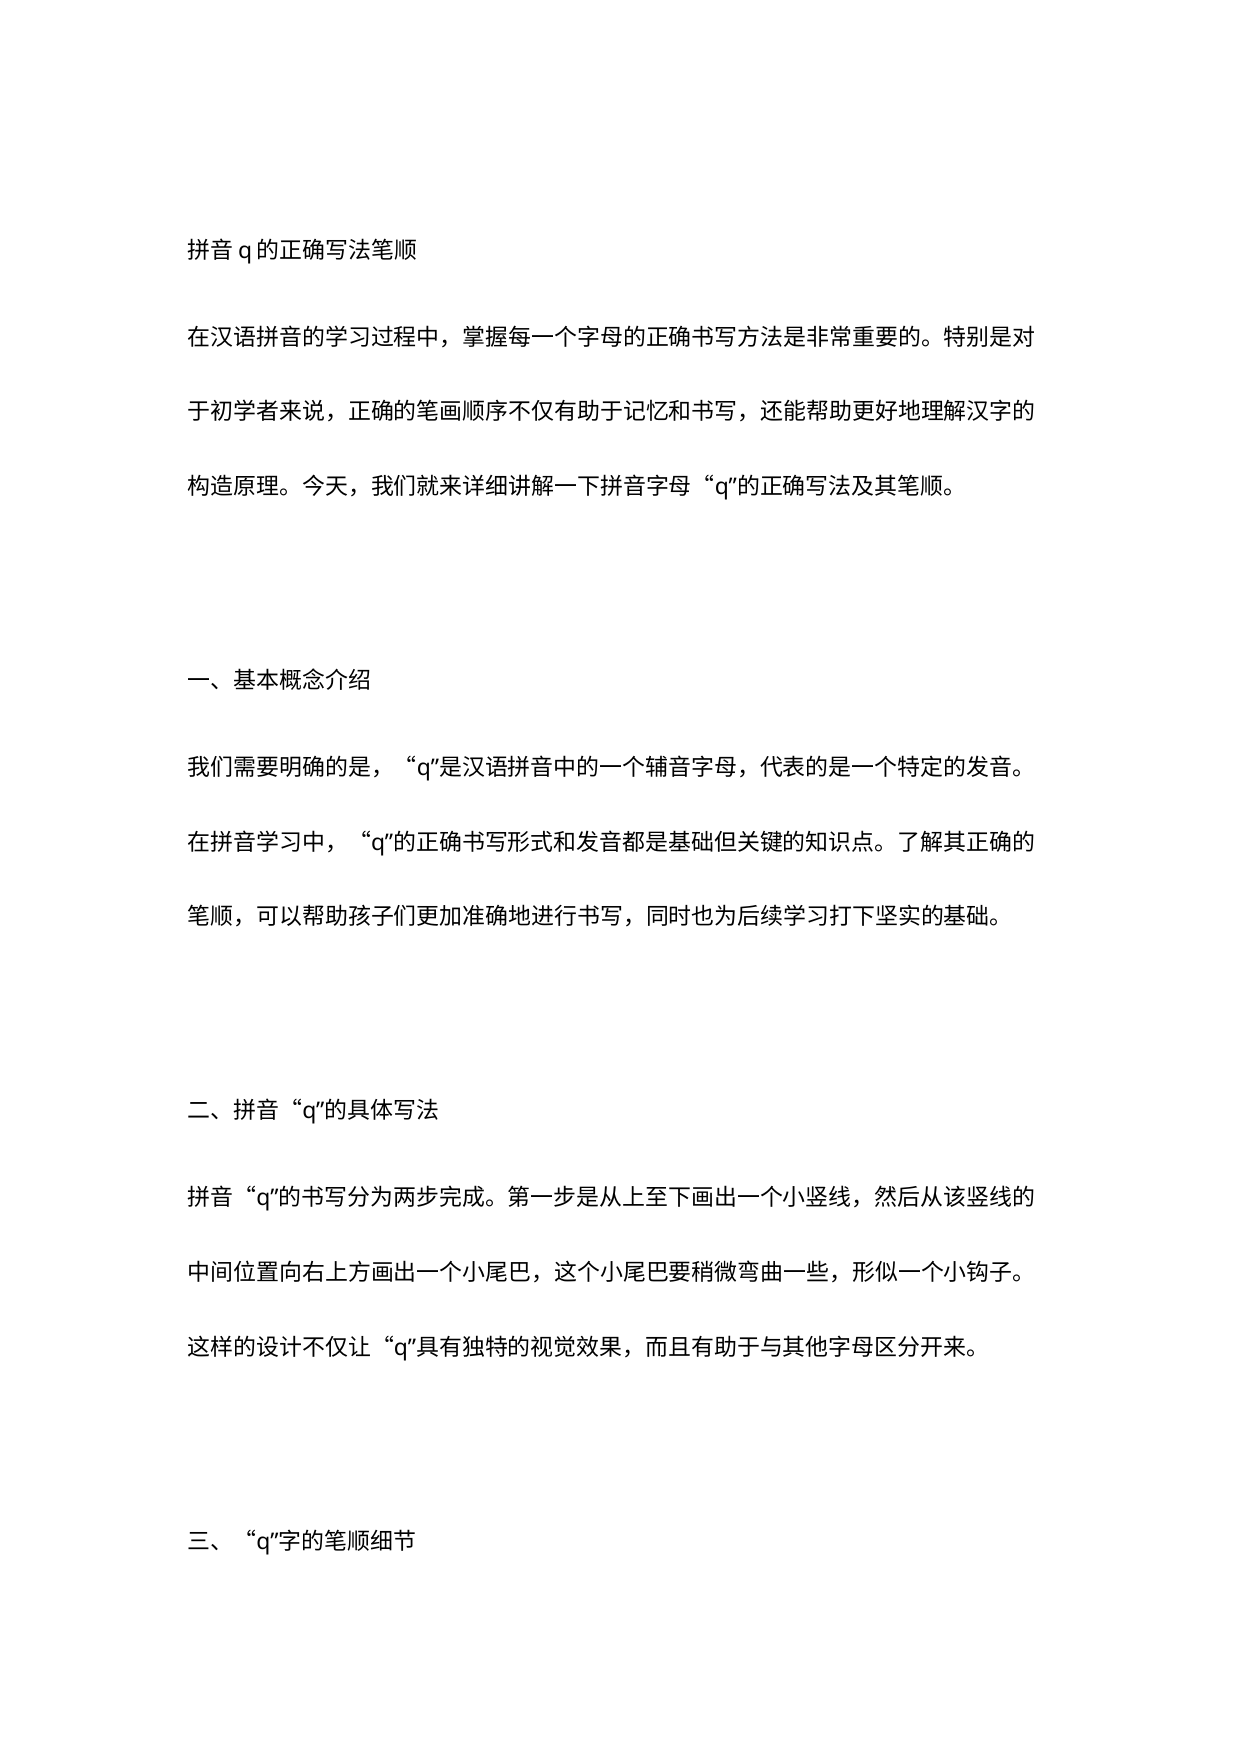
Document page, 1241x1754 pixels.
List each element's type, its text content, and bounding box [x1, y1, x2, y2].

text 二、拼音“q”的具体写法 [187, 1076, 1053, 1141]
text 三、“q”字的笔顺细节 [187, 1507, 1053, 1572]
text 拼音“q”的书写分为两步完成。第一步是从上至下画出一个小竖线，然后从该竖线的中间位置向右上方画出一个小尾巴，这个小尾巴要稍微弯曲一些，形似一个小钩子。这样的设计不仅让“q”具有独特的视觉效果，而且有助于与其他字母区分开来。 [187, 1163, 1053, 1377]
text 在汉语拼音的学习过程中，掌握每一个字母的正确书写方法是非常重要的。特别是对于初学者来说，正确的笔画顺序不仅有助于记忆和书写，还能帮助更好地理解汉字的构造原理。今天，我们就来详细讲解一下拼音字母“q”的正确写法及其笔顺。 [187, 302, 1053, 517]
text 我们需要明确的是，“q”是汉语拼音中的一个辅音字母，代表的是一个特定的发音。在拼音学习中，“q”的正确书写形式和发音都是基础但关键的知识点。了解其正确的笔顺，可以帮助孩子们更加准确地进行书写，同时也为后续学习打下坚实的基础。 [187, 733, 1053, 947]
text 拼音q的正确写法笔顺 [187, 216, 1053, 281]
text 一、基本概念介绍 [187, 646, 1053, 711]
